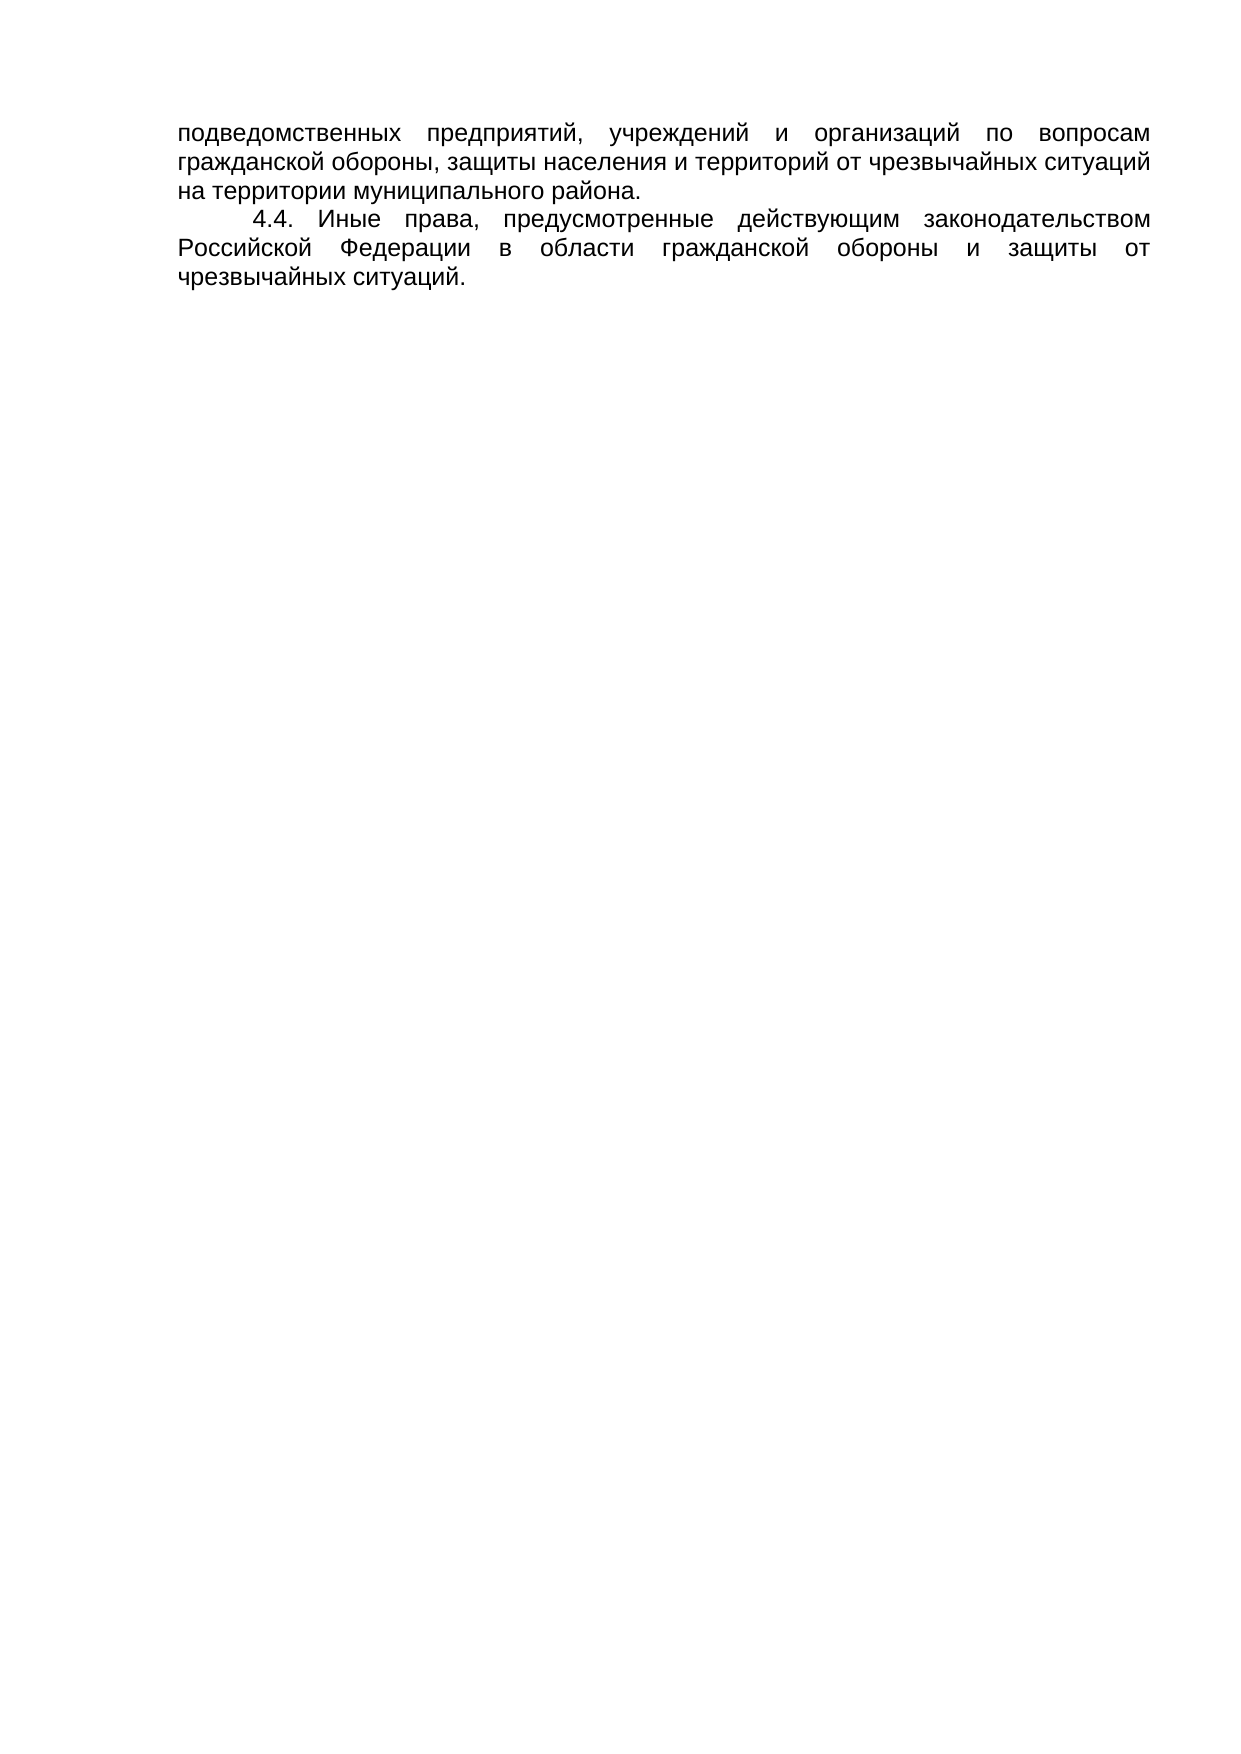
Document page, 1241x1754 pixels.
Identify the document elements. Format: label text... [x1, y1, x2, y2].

text 4.4. Иные права, предусмотренные действующим законодательством Российской Федерации в области гражданской обороны и защиты от чрезвычайных ситуаций. [177, 204, 1152, 291]
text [177, 118, 1152, 204]
